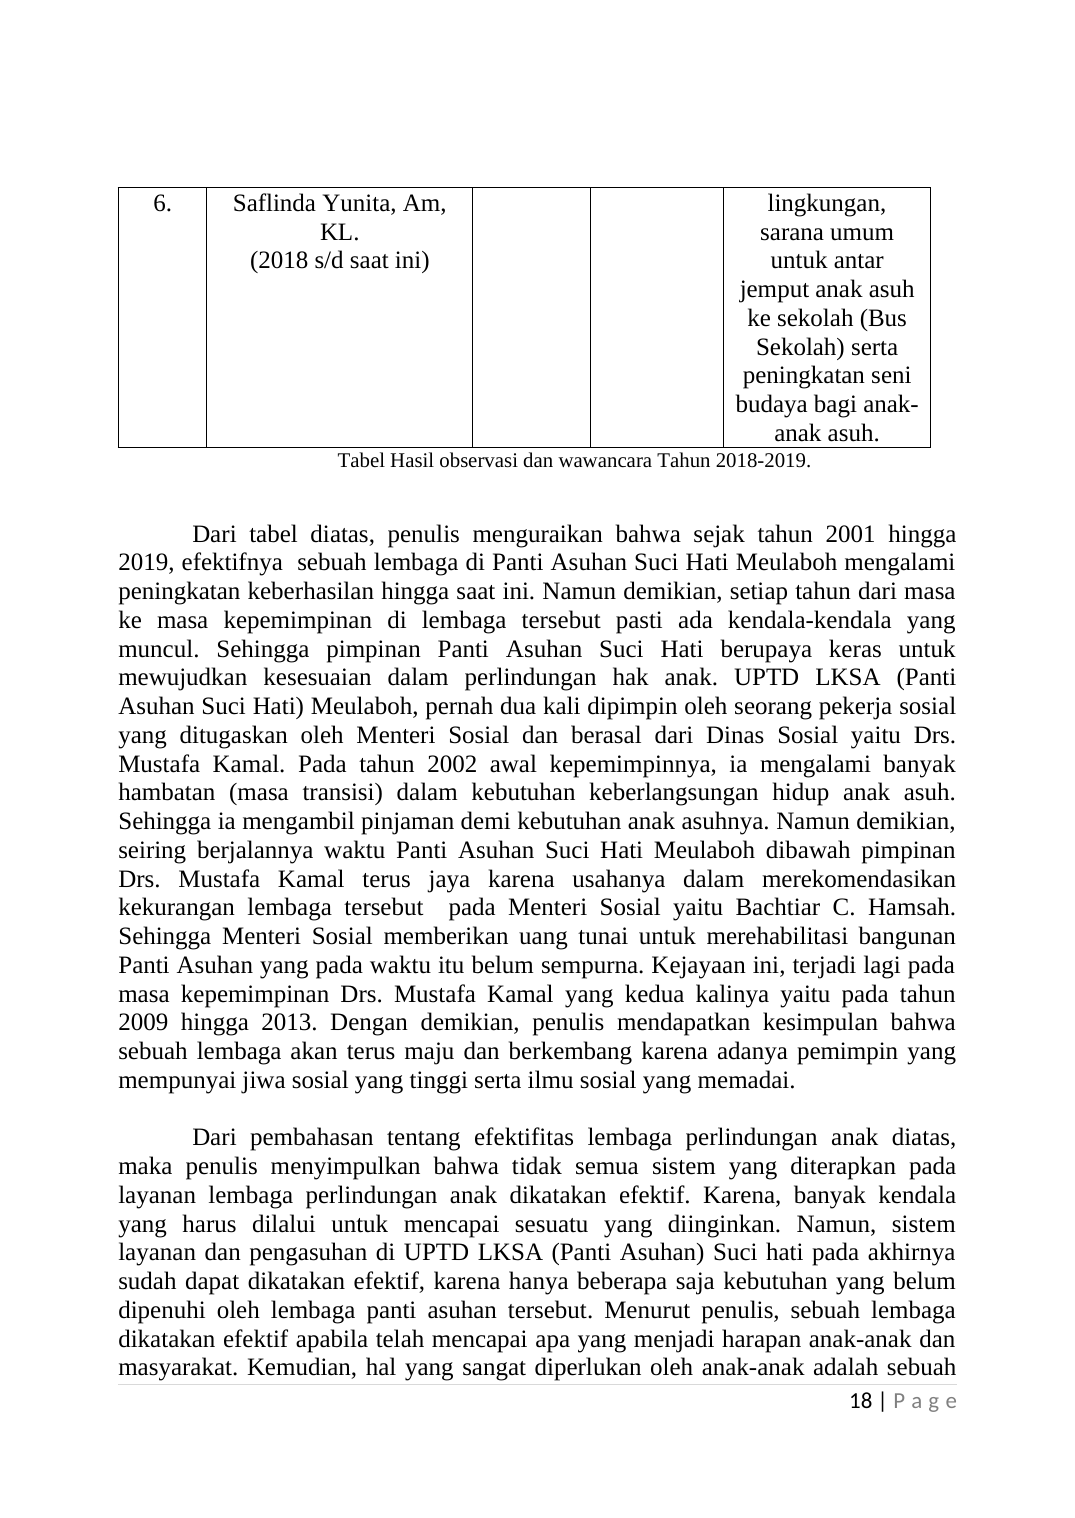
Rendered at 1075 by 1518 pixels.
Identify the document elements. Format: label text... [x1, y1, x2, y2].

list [118, 1122, 957, 1381]
table_cell [591, 188, 723, 447]
table_cell [473, 188, 590, 447]
list Tabel Hasil observasi dan wawancara Tahun 2018-2019. [118, 448, 957, 472]
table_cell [724, 188, 930, 447]
list Dari tabel diatas, penulis menguraikan bahwa sejak tahun 2001 hingga 2019, efektifnya sebuah lembaga di Panti Asuhan Suci Hati Meulaboh mengalami peningkatan keberhasilan hingga saat ini. Namun demikian, setiap tahun dari masa ke masa kepemimpinan di lembaga tersebut pasti ada kendala-kendala yang muncul. Sehingga pimpinan Panti Asuhan Suci Hati berupaya keras untuk mewujudkan kesesuaian dalam perlindungan hak anak. UPTD LKSA (Panti Asuhan Suci Hati) Meulaboh, pernah dua kali dipimpin oleh seorang pekerja sosial yang ditugaskan oleh Menteri Sosial dan berasal dari Dinas Sosial yaitu Drs. Mustafa Kamal. Pada tahun 2002 awal kepemimpinnya, ia mengalami banyak hambatan (masa transisi) dalam kebutuhan keberlangsungan hidup anak asuh. Sehingga ia mengambil pinjaman demi kebutuhan anak asuhnya. Namun demikian, seiring berjalannya waktu Panti Asuhan Suci Hati Meulaboh dibawah pimpinan Drs. Mustafa Kamal terus jaya karena usahanya dalam merekomendasikan kekurangan lembaga tersebut pada Menteri Sosial yaitu Bachtiar C. Hamsah. Sehingga Menteri Sosial memberikan uang tunai untuk merehabilitasi bangunan Panti Asuhan yang pada waktu itu belum sempurna. Kejayaan ini, terjadi lagi pada masa kepemimpinan Drs. Mustafa Kamal yang kedua kalinya yaitu pada tahun 2009 hingga 2013. Dengan demikian, penulis mendapatkan kesimpulan bahwa sebuah lembaga akan terus maju dan berkembang karena adanya pemimpin yang mempunyai jiwa sosial yang tinggi serta ilmu sosial yang memadai. [118, 519, 957, 1094]
table_cell 6. [119, 188, 206, 447]
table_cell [207, 188, 472, 447]
